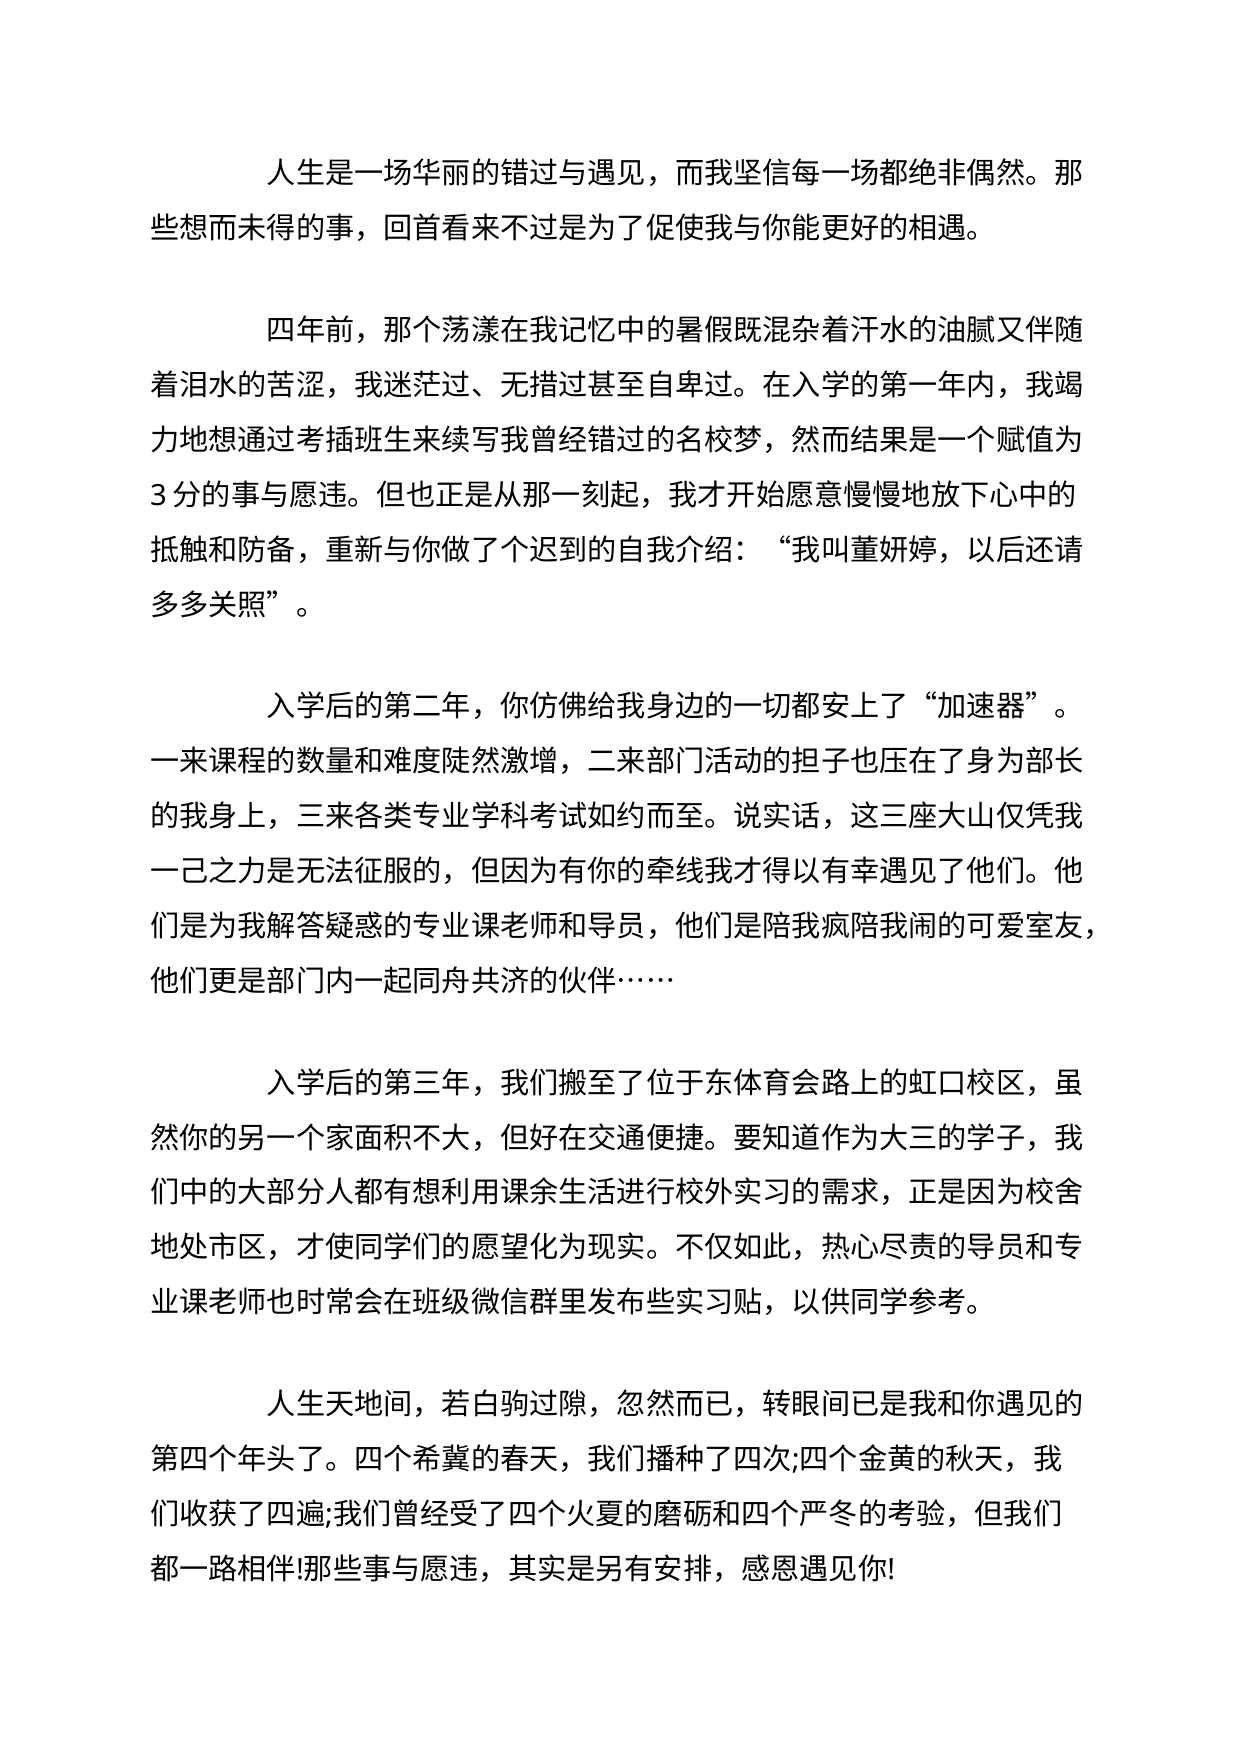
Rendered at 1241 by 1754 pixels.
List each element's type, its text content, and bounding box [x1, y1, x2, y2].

text 入学后的第二年，你仿佛给我身边的一切都安上了“加速器”。一来课程的数量和难度陡然激增，二来部门活动的担子也压在了身为部长的我身上，三来各类专业学科考试如约而至。说实话，这三座大山仅凭我一己之力是无法征服的，但因为有你的牵线我才得以有幸遇见了他们。他们是为我解答疑惑的专业课老师和导员，他们是陪我疯陪我闹的可爱室友，他们更是部门内一起同舟共济的伙伴…… [150, 683, 1090, 1000]
text 人生天地间，若白驹过隙，忽然而已，转眼间已是我和你遇见的第四个年头了。四个希冀的春天，我们播种了四次;四个金黄的秋天，我们收获了四遍;我们曾经受了四个火夏的磨砺和四个严冬的考验，但我们都一路相伴!那些事与愿违，其实是另有安排，感恩遇见你! [150, 1381, 1090, 1588]
text 入学后的第三年，我们搬至了位于东体育会路上的虹口校区，虽然你的另一个家面积不大，但好在交通便捷。要知道作为大三的学子，我们中的大部分人都有想利用课余生活进行校外实习的需求，正是因为校舍地处市区，才使同学们的愿望化为现实。不仅如此，热心尽责的导员和专业课老师也时常会在班级微信群里发布些实习贴，以供同学参考。 [150, 1059, 1090, 1321]
text 四年前，那个荡漾在我记忆中的暑假既混杂着汗水的油腻又伴随着泪水的苦涩，我迷茫过、无措过甚至自卑过。在入学的第一年内，我竭力地想通过考插班生来续写我曾经错过的名校梦，然而结果是一个赋值为3分的事与愿违。但也正是从那一刻起，我才开始愿意慢慢地放下心中的抵触和防备，重新与你做了个迟到的自我介绍：“我叫董妍婷，以后还请多多关照”。 [150, 307, 1090, 623]
text 人生是一场华丽的错过与遇见，而我坚信每一场都绝非偶然。那些想而未得的事，回首看来不过是为了促使我与你能更好的相遇。 [150, 150, 1090, 247]
